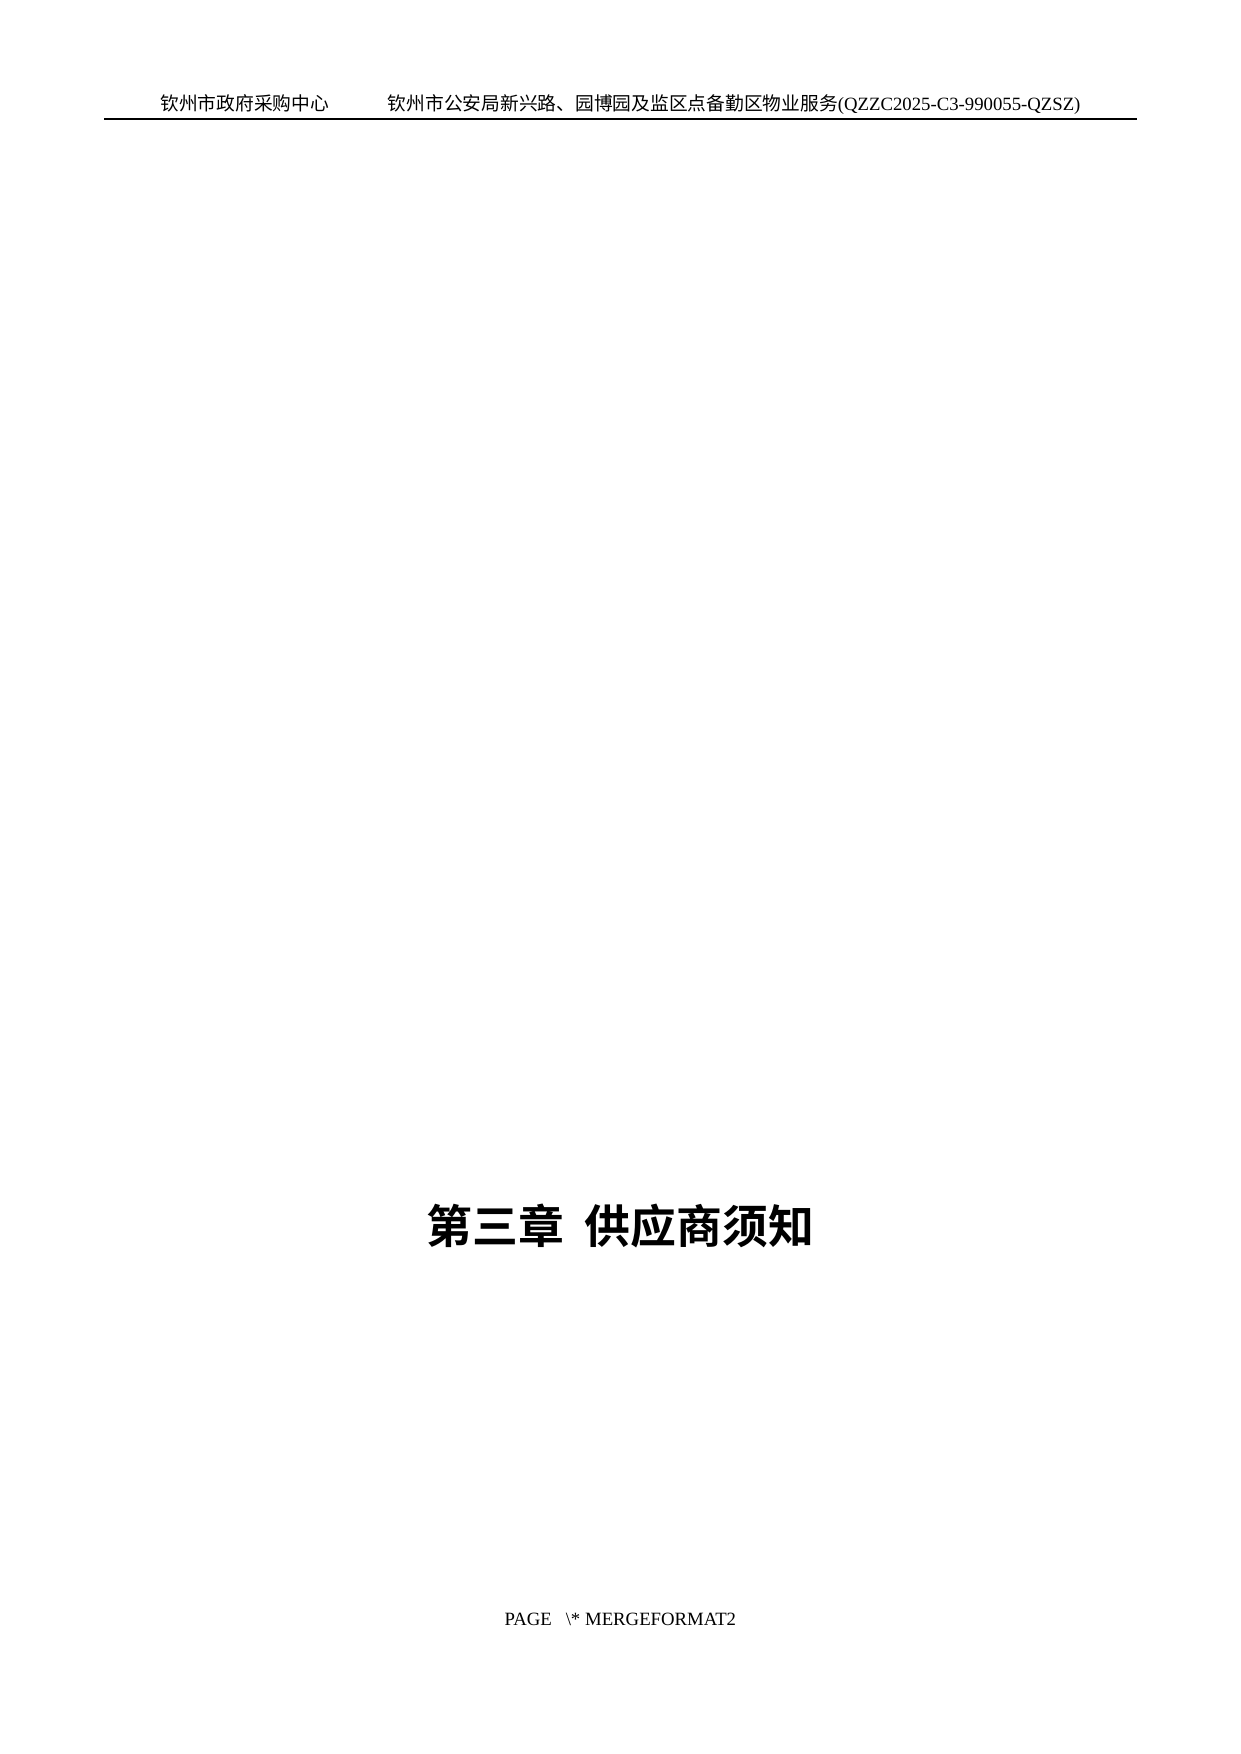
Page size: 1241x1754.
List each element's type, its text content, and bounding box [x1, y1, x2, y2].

subtitle 第三章 供应商须知 [103, 1175, 1137, 1273]
